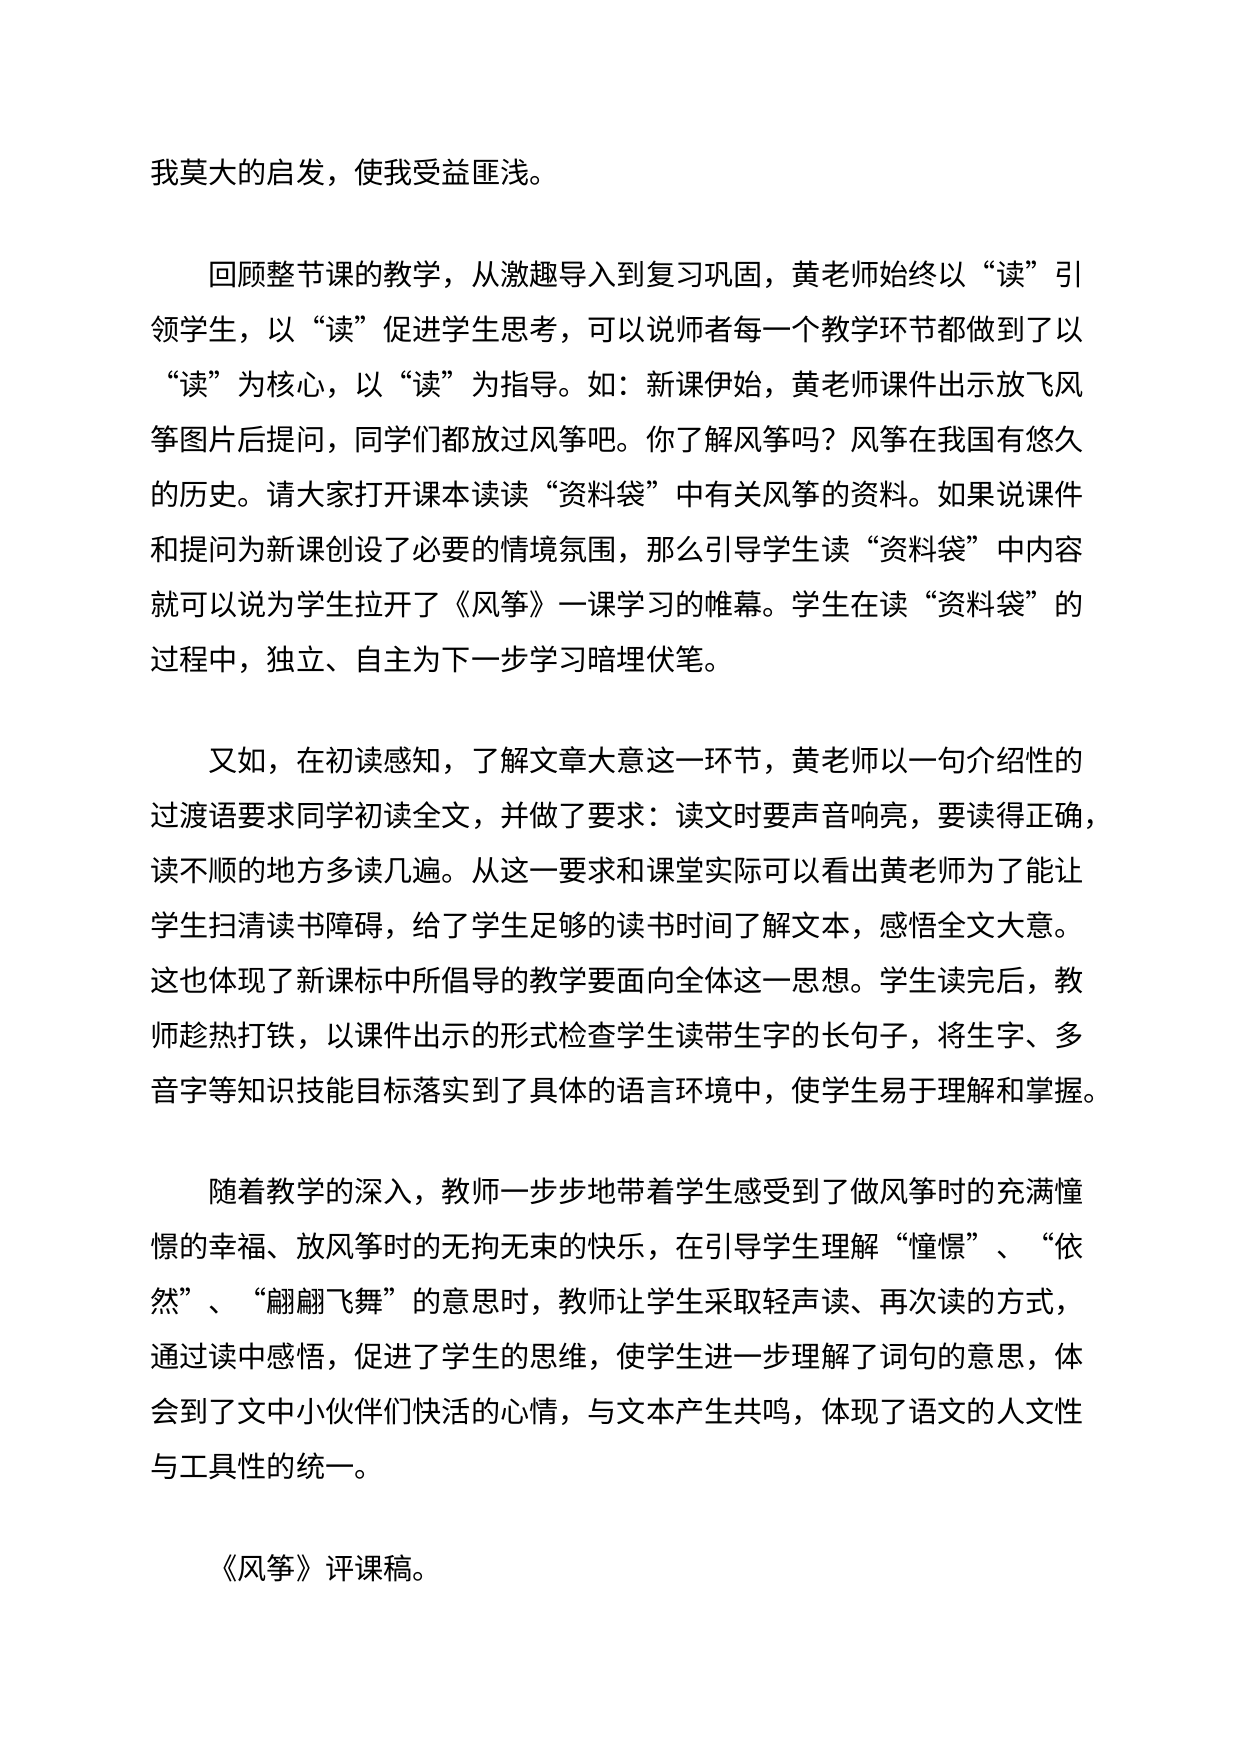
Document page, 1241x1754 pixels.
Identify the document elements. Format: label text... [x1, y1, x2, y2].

text 又如，在初读感知，了解文章大意这一环节，黄老师以一句介绍性的过渡语要求同学初读全文，并做了要求：读文时要声音响亮，要读得正确，读不顺的地方多读几遍。从这一要求和课堂实际可以看出黄老师为了能让学生扫清读书障碍，给了学生足够的读书时间了解文本，感悟全文大意。这也体现了新课标中所倡导的教学要面向全体这一思想。学生读完后，教师趁热打铁，以课件出示的形式检查学生读带生字的长句子，将生字、多音字等知识技能目标落实到了具体的语言环境中，使学生易于理解和掌握。 [150, 738, 1090, 1109]
text 随着教学的深入，教师一步步地带着学生感受到了做风筝时的充满憧憬的幸福、放风筝时的无拘无束的快乐，在引导学生理解“憧憬”、“依然”、“翩翩飞舞”的意思时，教师让学生采取轻声读、再次读的方式，通过读中感悟，促进了学生的思维，使学生进一步理解了词句的意思，体会到了文中小伙伴们快活的心情，与文本产生共鸣，体现了语文的人文性与工具性的统一。 [150, 1169, 1090, 1486]
text 《风筝》评课稿。 [150, 1545, 1090, 1587]
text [150, 150, 1090, 192]
text 回顾整节课的教学，从激趣导入到复习巩固，黄老师始终以“读”引领学生，以“读”促进学生思考，可以说师者每一个教学环节都做到了以“读”为核心，以“读”为指导。如：新课伊始，黄老师课件出示放飞风筝图片后提问，同学们都放过风筝吧。你了解风筝吗？风筝在我国有悠久的历史。请大家打开课本读读“资料袋”中有关风筝的资料。如果说课件和提问为新课创设了必要的情境氛围，那么引导学生读“资料袋”中内容就可以说为学生拉开了《风筝》一课学习的帷幕。学生在读“资料袋”的过程中，独立、自主为下一步学习暗埋伏笔。 [150, 252, 1090, 678]
